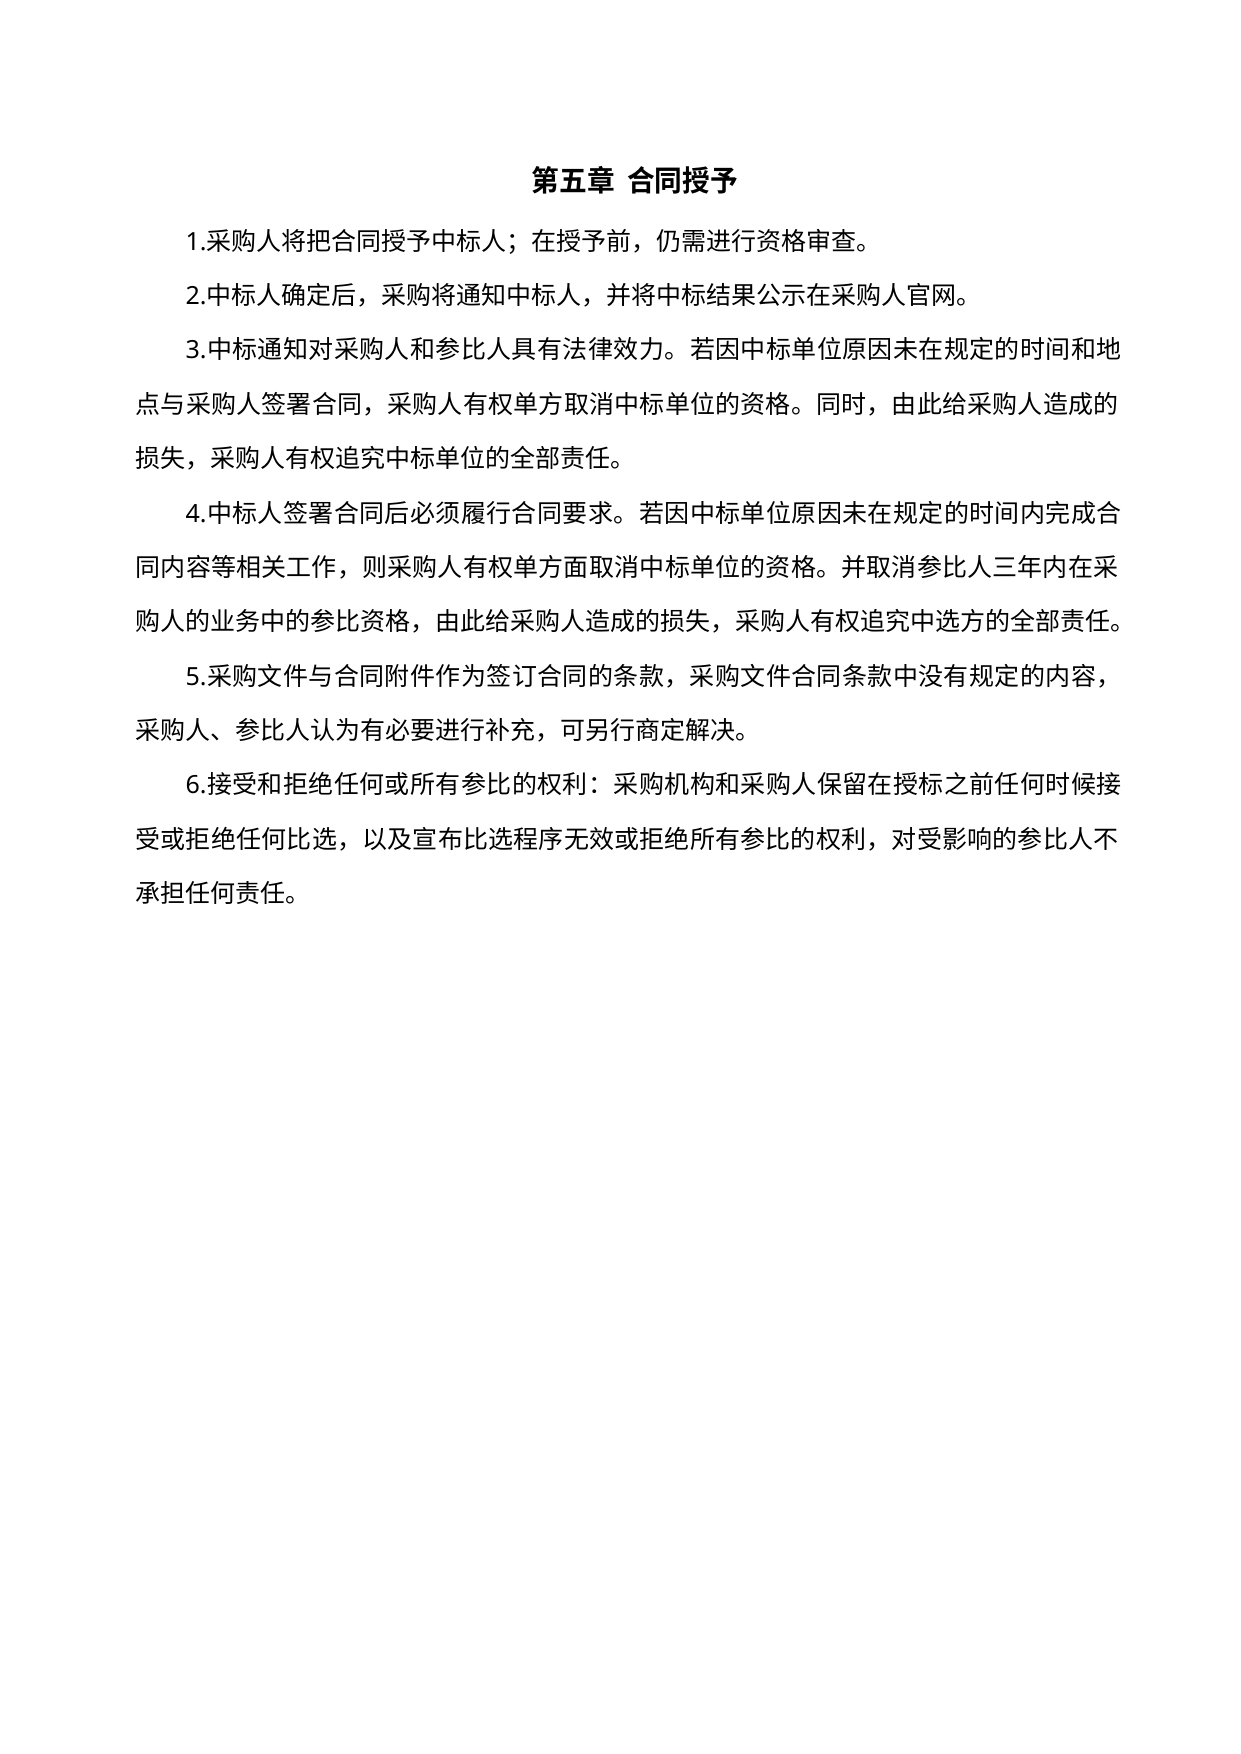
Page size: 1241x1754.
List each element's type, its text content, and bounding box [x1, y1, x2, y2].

text 第五章 合同授予 [135, 158, 1134, 200]
text 5.采购文件与合同附件作为签订合同的条款，采购文件合同条款中没有规定的内容， 采购人、参比人认为有必要进行补充，可另行商定解决。 [135, 656, 1121, 747]
text 2.中标人确定后，采购将通知中标人，并将中标结果公示在采购人官网。 [135, 276, 1121, 312]
text 4.中标人签署合同后必须履行合同要求。若因中标单位原因未在规定的时间内完成合同内容等相关工作，则采购人有权单方面取消中标单位的资格。并取消参比人三年内在采购人的业务中的参比资格，由此给采购人造成的损失，采购人有权追究中选方的全部责任。 [135, 493, 1121, 638]
text 1.采购人将把合同授予中标人；在授予前，仍需进行资格审查。 [135, 221, 1121, 257]
text 3.中标通知对采购人和参比人具有法律效力。若因中标单位原因未在规定的时间和地点与采购人签署合同，采购人有权单方取消中标单位的资格。同时，由此给采购人造成的损失，采购人有权追究中标单位的全部责任。 [135, 330, 1121, 475]
text 6.接受和拒绝任何或所有参比的权利：采购机构和采购人保留在授标之前任何时候接受或拒绝任何比选，以及宣布比选程序无效或拒绝所有参比的权利，对受影响的参比人不承担任何责任。 [135, 765, 1121, 910]
